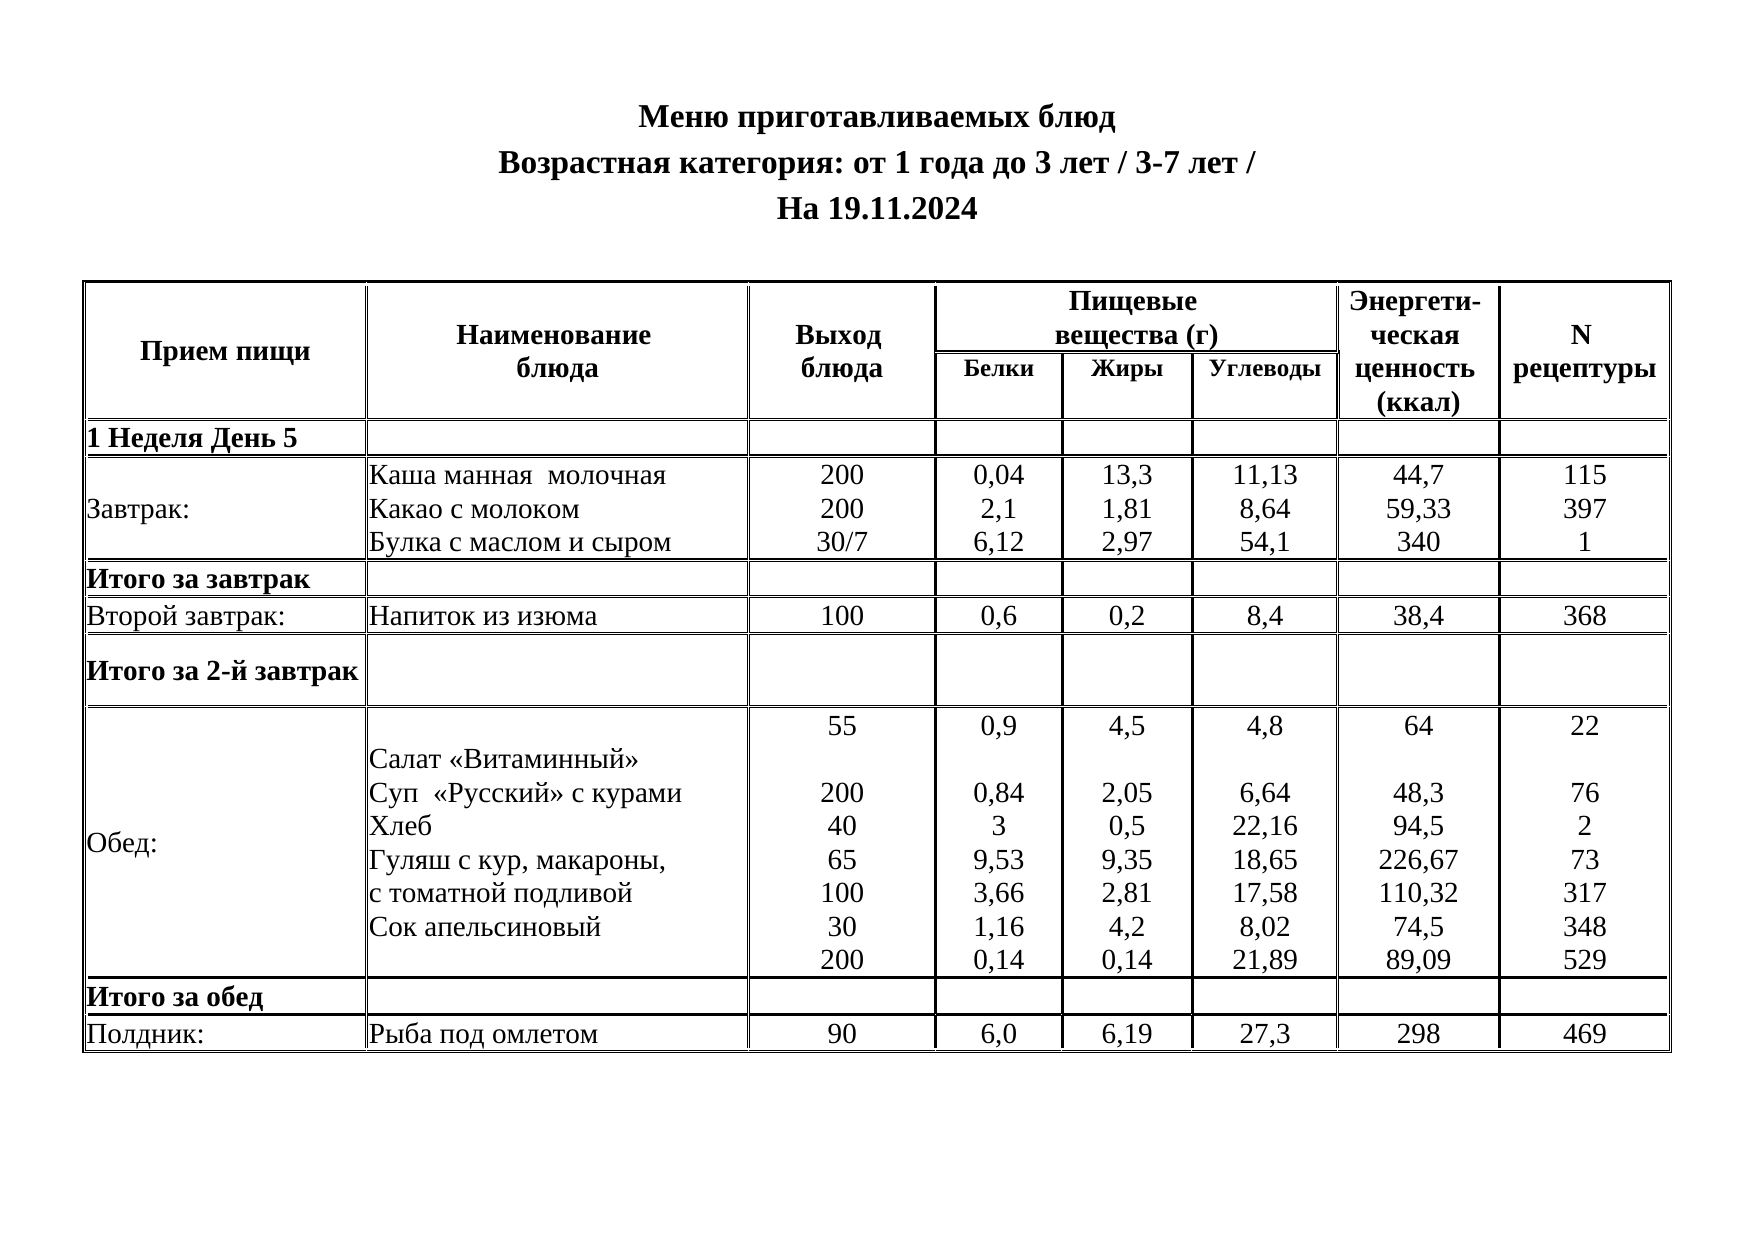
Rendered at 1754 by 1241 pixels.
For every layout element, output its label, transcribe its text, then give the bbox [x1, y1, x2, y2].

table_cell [366, 1016, 748, 1049]
text На 19.11.2024 [118, 189, 1636, 227]
table_cell 4,8 6,64 22,16 18,65 17,58 8,02 21,89 [1194, 708, 1336, 976]
table_cell [750, 635, 934, 704]
table_cell [1064, 562, 1191, 595]
table_cell [937, 421, 1061, 454]
table_header Энергети- ческая ценность (ккал) [1338, 283, 1499, 417]
table_header N рецептуры [1499, 283, 1669, 417]
table_cell [1064, 635, 1191, 704]
table_header Пищевые вещества (г) [935, 283, 1338, 350]
table_cell 13,3 1,81 2,97 [1064, 458, 1191, 558]
table_cell [1194, 635, 1336, 704]
table_cell Жиры [1064, 354, 1191, 417]
table_cell [1501, 418, 1669, 454]
table_header Наименование блюда [366, 283, 748, 417]
table_cell [368, 979, 747, 1013]
table_cell 1 Неделя День 5 [86, 418, 365, 454]
table_cell [1194, 979, 1336, 1013]
table_cell Завтрак: [86, 454, 365, 558]
table_cell 368 [1499, 595, 1670, 632]
table_cell [750, 979, 934, 1013]
table_cell Полдник: [84, 1013, 366, 1049]
table_cell 64 48,3 94,5 226,67 110,32 74,5 89,09 [1339, 708, 1498, 976]
table_cell 0,9 0,84 3 9,53 3,66 1,16 0,14 [937, 708, 1061, 976]
table_cell Итого за обед [86, 976, 365, 1013]
table_cell Белки [937, 354, 1061, 417]
table_cell 38,4 [1339, 598, 1498, 632]
text Меню приготавливаемых блюд [118, 96, 1636, 135]
table_cell [1501, 558, 1669, 595]
table_cell 11,13 8,64 54,1 [1194, 458, 1336, 558]
table_cell Углеводы [1194, 354, 1336, 417]
table_cell [1064, 421, 1191, 454]
table_cell Салат «Витаминный» Суп «Русский» с курами Хлеб Гуляш с кур, макароны, с томатной подливой Сок апельсиновый [368, 708, 747, 976]
table_cell 8,4 [1194, 598, 1336, 632]
table_cell 27,3 5,2 [1192, 1016, 1338, 1049]
table_cell 115 397 1 [1501, 454, 1669, 558]
table_cell 22 76 2 73 317 348 529 [1501, 705, 1669, 976]
table_cell Обед: [86, 705, 365, 976]
table_cell 6,0 2,9 [935, 1016, 1062, 1049]
table_cell [750, 562, 934, 595]
table_cell [1339, 421, 1498, 454]
table_cell 0,04 2,1 6,12 [937, 458, 1061, 558]
table_cell [1339, 562, 1498, 595]
table_cell 0,2 [1064, 598, 1191, 632]
table_cell [368, 635, 747, 704]
table_cell [1499, 632, 1670, 704]
table_cell [937, 635, 1061, 704]
table_cell [1339, 635, 1498, 704]
table_cell Итого за 2-й завтрак [84, 632, 366, 704]
table_cell 55 200 40 65 100 30 200 [750, 708, 934, 976]
table_cell [937, 562, 1061, 595]
table_cell [1194, 562, 1336, 595]
table_cell 4,5 2,05 0,5 9,35 2,81 4,2 0,14 [1064, 708, 1191, 976]
table_cell [937, 979, 1061, 1013]
table_cell Каша манная молочная Какао с молоком Булка с маслом и сыром [368, 458, 747, 558]
table_cell 200 200 30/7 [750, 458, 934, 558]
table_cell Второй завтрак: [84, 595, 366, 632]
table_cell 298 50,67 [1338, 1016, 1499, 1049]
table_cell 6,19 2,5 [1062, 1016, 1192, 1049]
table_cell [1194, 421, 1336, 454]
table_cell Итого за завтрак [86, 558, 365, 595]
table_cell 90 20 [749, 1016, 935, 1049]
table_cell [368, 421, 747, 454]
text Возрастная категория: от 1 года до 3 лет / 3-7 лет / [118, 142, 1636, 181]
table_cell 44,7 59,33 340 [1339, 458, 1498, 558]
table_cell 469 401 [1499, 1013, 1670, 1049]
table_cell [1339, 979, 1498, 1013]
table_cell [750, 421, 934, 454]
table_header Прием пищи [86, 283, 366, 417]
table_cell [1064, 979, 1191, 1013]
table_cell 100 [750, 598, 934, 632]
table_cell 0,6 [937, 598, 1061, 632]
table_header Выход блюда [749, 283, 935, 417]
table_cell [1501, 976, 1669, 1013]
table_cell [368, 562, 747, 595]
table_cell Напиток из изюма [368, 598, 747, 632]
